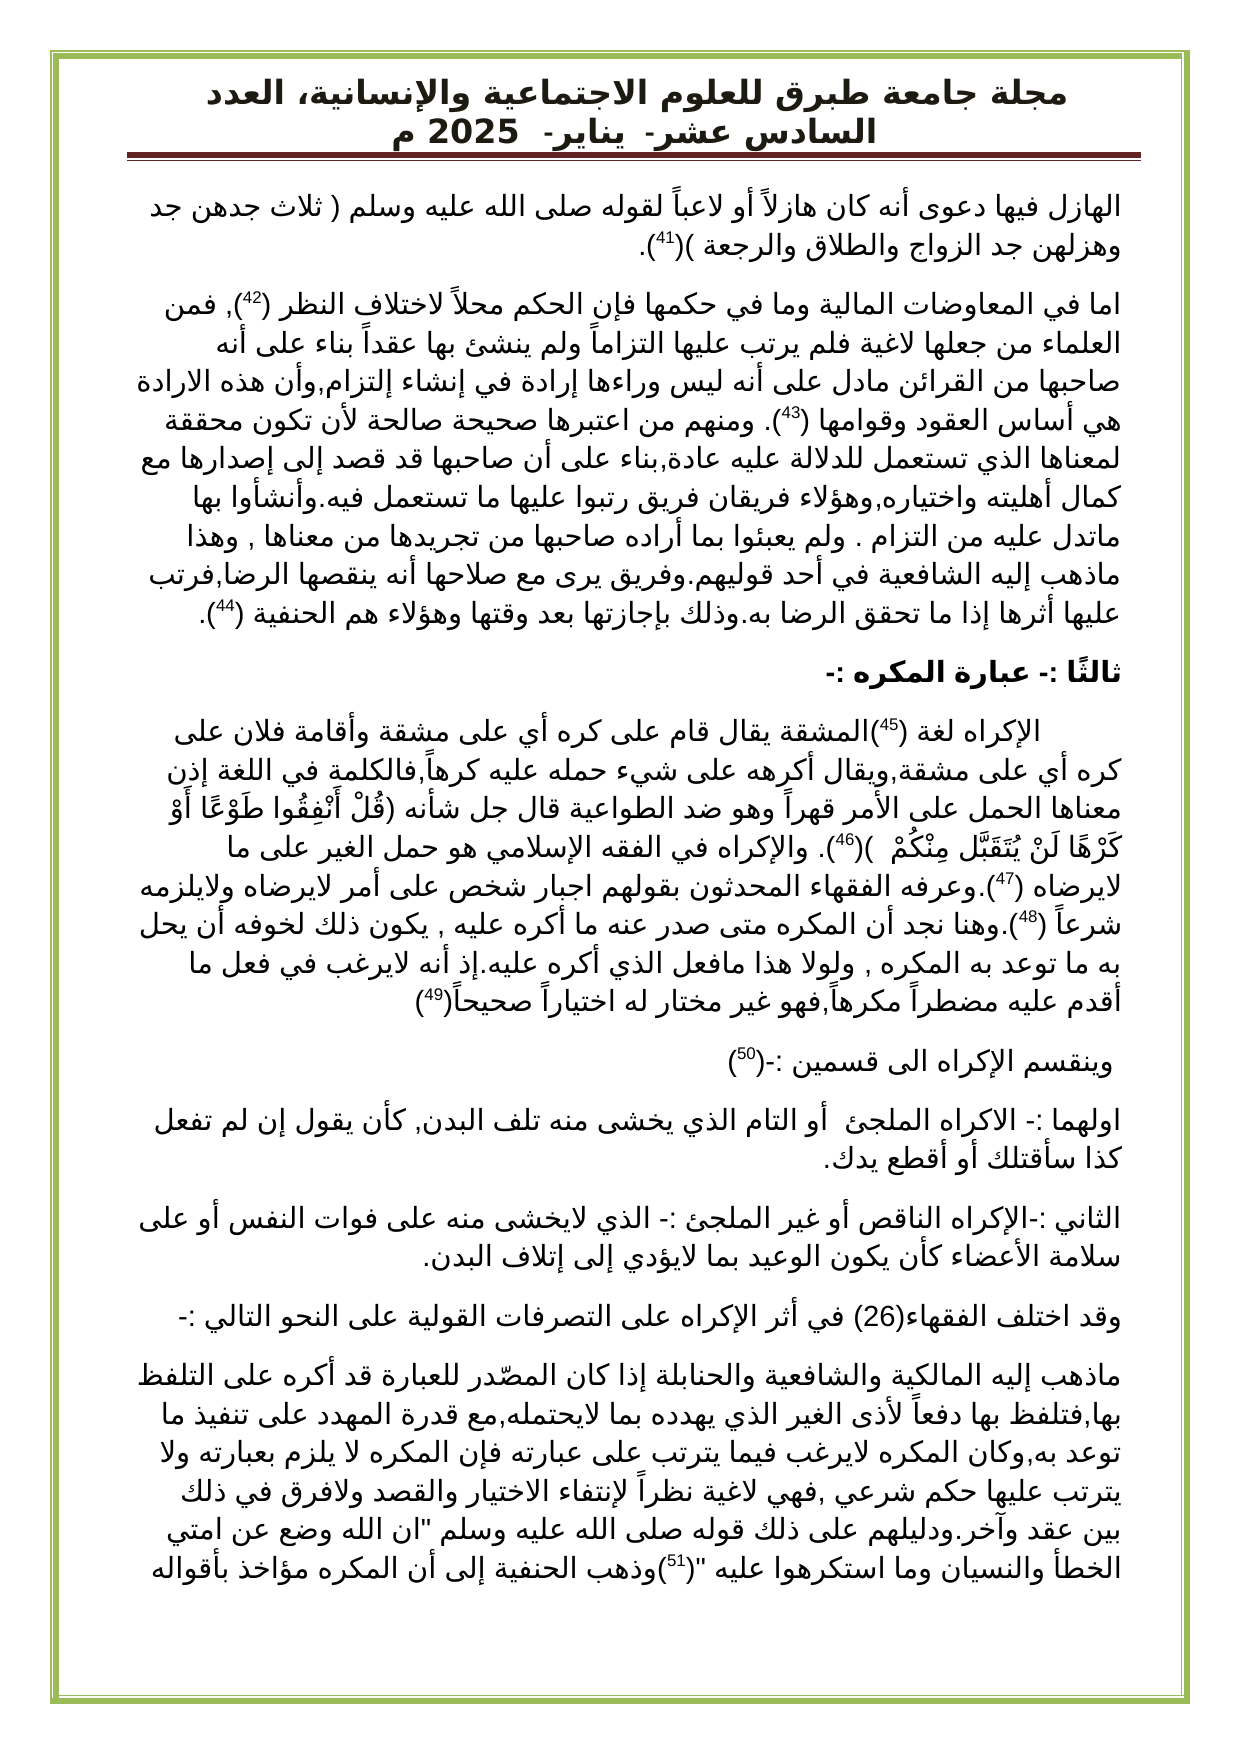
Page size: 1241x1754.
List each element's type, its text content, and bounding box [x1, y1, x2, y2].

text ثالثًا :- عبارة المكره :- [133, 655, 1122, 688]
text اولهما :- الاكراه الملجئ أو التام الذي يخشى منه تلف البدن, كأن يقول إن لم تفعل كذا سأقتلك أو أقطع يدك. [133, 1103, 1122, 1175]
text الثاني :-الإكراه الناقص أو غير الملجئ :- الذي لايخشى منه على فوات النفس أو على سلامة الأعضاء كأن يكون الوعيد بما لايؤدي إلى إتلاف البدن. [133, 1201, 1122, 1273]
text الإكراه لغة ()المشقة يقال قام على كره أي على مشقة وأقامة فلان على كره أي على مشقة,ويقال أكرهه على شيء حمله عليه كرهاً,فالكلمة في اللغة إذن معناها الحمل على الأمر قهراً وهو ضد الطواعية قال جل شأنه (قُلْ أَنْفِقُوا طَوْعًا أَوْ كَرْهًا لَنْ يُتَقَبَّل مِنْكُمْ )(). والإكراه في الفقه الإسلامي هو حمل الغير على ما لايرضاه ().وعرفه الفقهاء المحدثون بقولهم اجبار شخص على أمر لايرضاه ولايلزمه شرعاً ().وهنا نجد أن المكره متى صدر عنه ما أكره عليه , يكون ذلك لخوفه أن يحل به ما توعد به المكره , ولولا هذا مافعل الذي أكره عليه.إذ أنه لايرغب في فعل ما أقدم عليه مضطراً مكرهاً,فهو غير مختار له اختياراً صحيحاً() [133, 714, 1122, 1018]
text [133, 189, 1122, 261]
text وقد اختلف الفقهاء(26) في أثر الإكراه على التصرفات القولية على النحو التالي :- [133, 1299, 1122, 1332]
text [133, 1358, 1122, 1584]
text اما في المعاوضات المالية وما في حكمها فإن الحكم محلاً لاختلاف النظر (), فمن العلماء من جعلها لاغية فلم يرتب عليها التزاماً ولم ينشئ بها عقداً بناء على أنه صاحبها من القرائن مادل على أنه ليس وراءها إرادة في إنشاء إلتزام,وأن هذه الارادة هي أساس العقود وقوامها (). ومنهم من اعتبرها صحيحة صالحة لأن تكون محققة لمعناها الذي تستعمل للدلالة عليه عادة,بناء على أن صاحبها قد قصد إلى إصدارها مع كمال أهليته واختياره,وهؤلاء فريقان فريق رتبوا عليها ما تستعمل فيه.وأنشأوا بها ماتدل عليه من التزام . ولم يعبئوا بما أراده صاحبها من تجريدها من معناها , وهذا ماذهب إليه الشافعية في أحد قوليهم.وفريق يرى مع صلاحها أنه ينقصها الرضا,فرتب عليها أثرها إذا ما تحقق الرضا به.وذلك بإجازتها بعد وقتها وهؤلاء هم الحنفية (). [133, 287, 1122, 629]
text وينقسم الإكراه الى قسمين :-() [133, 1043, 1122, 1077]
